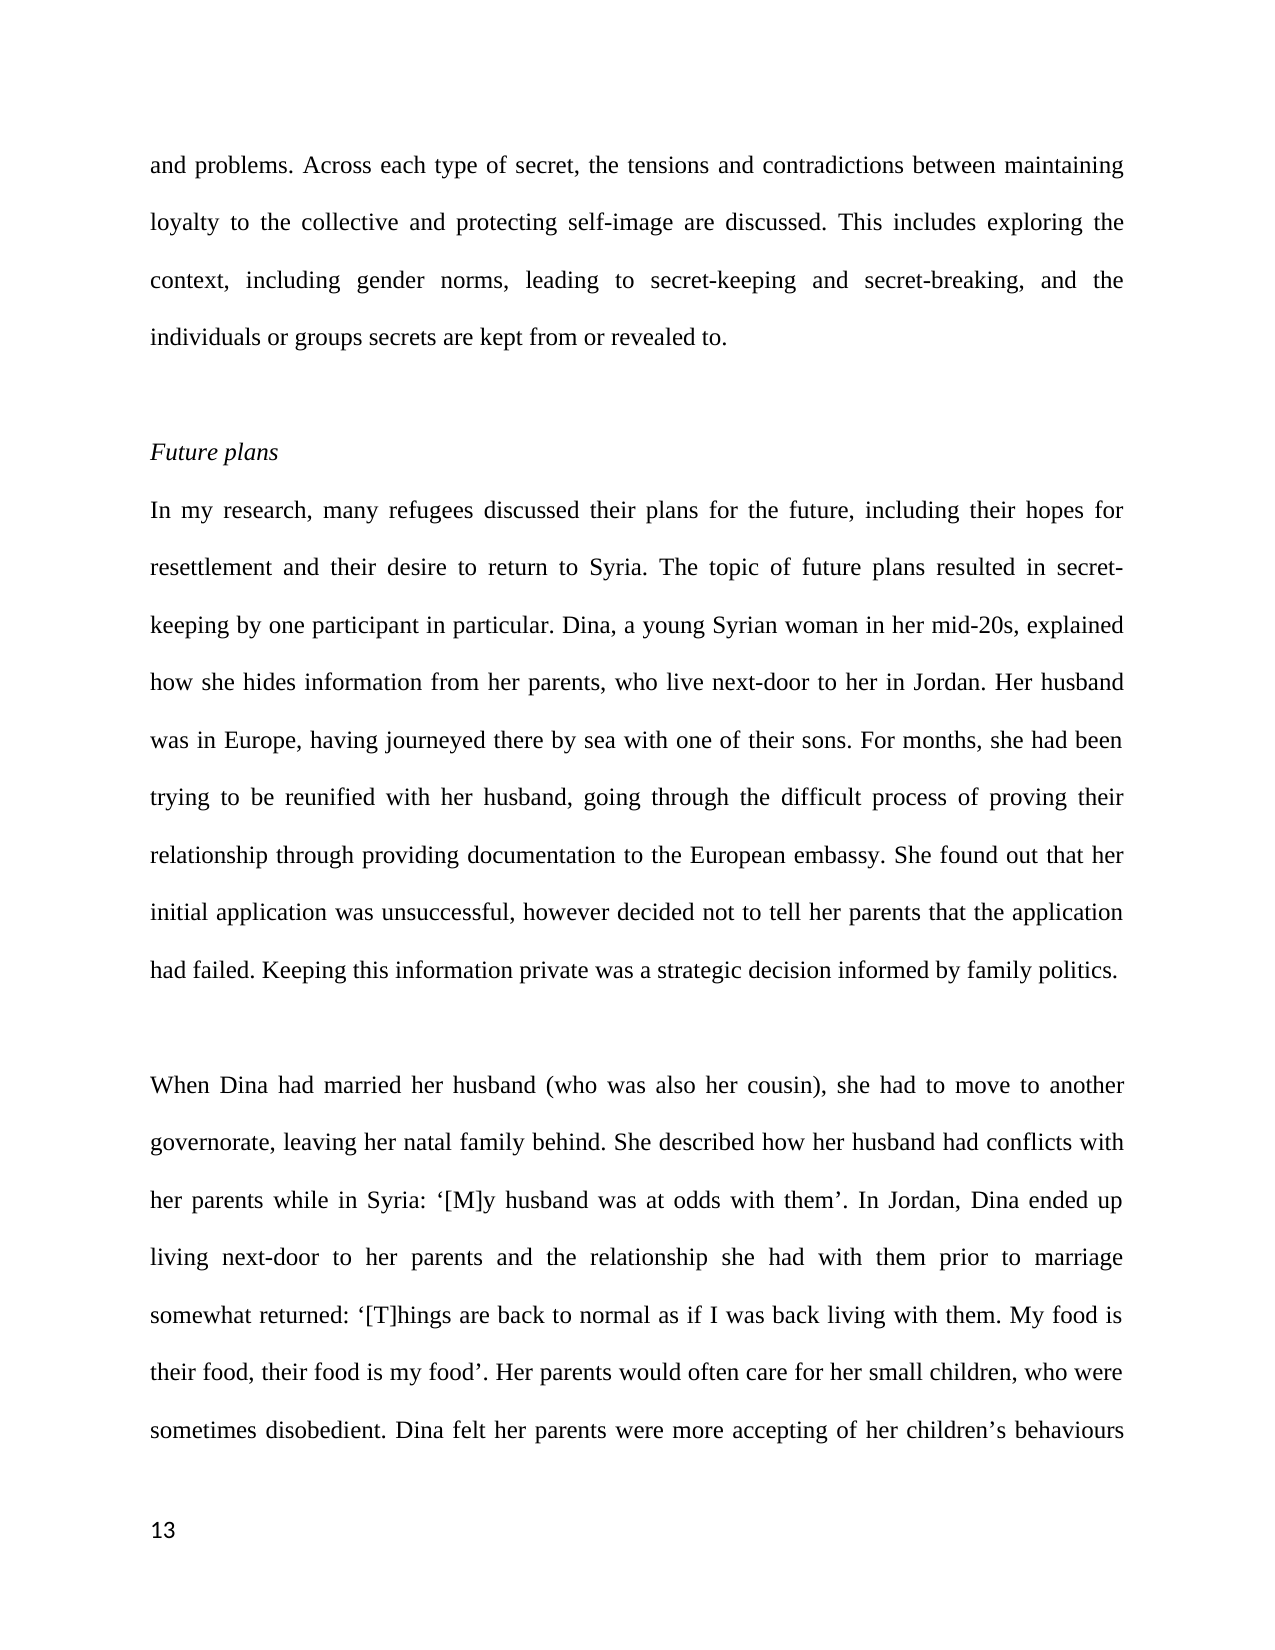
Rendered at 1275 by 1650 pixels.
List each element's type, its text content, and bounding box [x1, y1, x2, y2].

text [150, 150, 1125, 351]
text Future plans [150, 437, 1125, 466]
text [150, 1070, 1125, 1444]
text In my research, many refugees discussed their plans for the future, including their hopes for resettlement and their desire to return to Syria. The topic of future plans resulted in secret-keeping by one participant in particular. Dina, a young Syrian woman in her mid-20s, explained how she hides information from her parents, who live next-door to her in Jordan. Her husband was in Europe, having journeyed there by sea with one of their sons. For months, she had been trying to be reunified with her husband, going through the difficult process of proving their relationship through providing documentation to the European embassy. She found out that her initial application was unsuccessful, however decided not to tell her parents that the application had failed. Keeping this information private was a strategic decision informed by family politics. [150, 495, 1125, 984]
